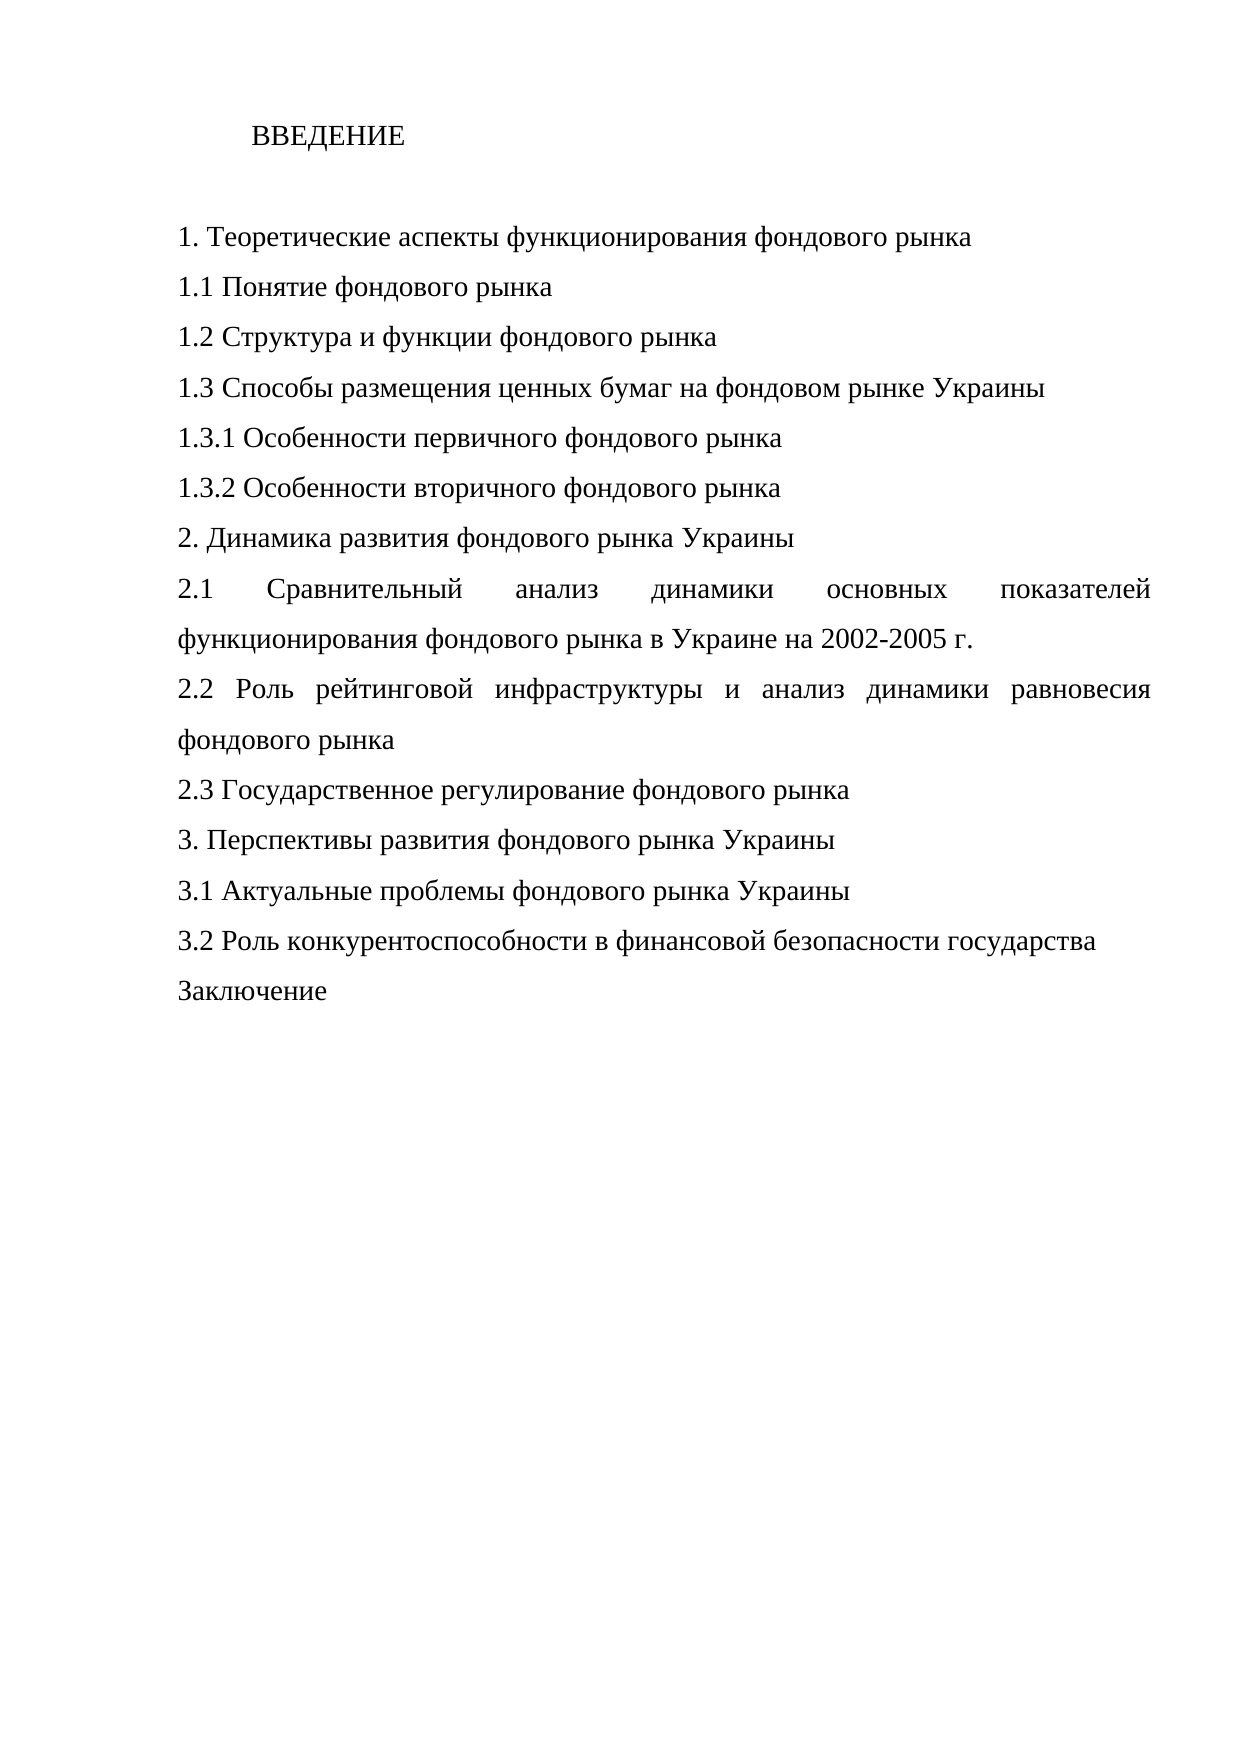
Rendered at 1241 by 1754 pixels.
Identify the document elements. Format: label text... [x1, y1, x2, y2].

text 2.3 Государственное регулирование фондового рынка [177, 772, 1152, 806]
list Способы размещения ценных бумаг на фондовом рынке Украины [177, 370, 1152, 403]
text Заключение [177, 973, 1152, 1007]
list Понятие фондового рынка [177, 269, 1152, 303]
text 2.2 Роль рейтинговой инфраструктуры и анализ динамики равновесия фондового рынка [177, 672, 1152, 755]
text 1.3.2 Особенности вторичного фондового рынка [177, 470, 1152, 504]
text 2. Динамика развития фондового рынка Украины [177, 521, 1152, 554]
text 1.3.1 Особенности первичного фондового рынка [177, 420, 1152, 453]
text 3. Перспективы развития фондового рынка Украины [177, 822, 1152, 856]
list Структура и функции фондового рынка [177, 319, 1152, 353]
text 3.2 Роль конкурентоспособности в финансовой безопасности государства [177, 923, 1152, 957]
text 1. Теоретические аспекты функционирования фондового рынка [177, 219, 1152, 252]
text 3.1 Актуальные проблемы фондового рынка Украины [177, 873, 1152, 906]
text 2.1 Сравнительный анализ динамики основных показателей функционирования фондового рынка в Украине на 2002-. [177, 571, 1152, 655]
subtitle ВВЕДЕНИЕ [177, 118, 1152, 152]
